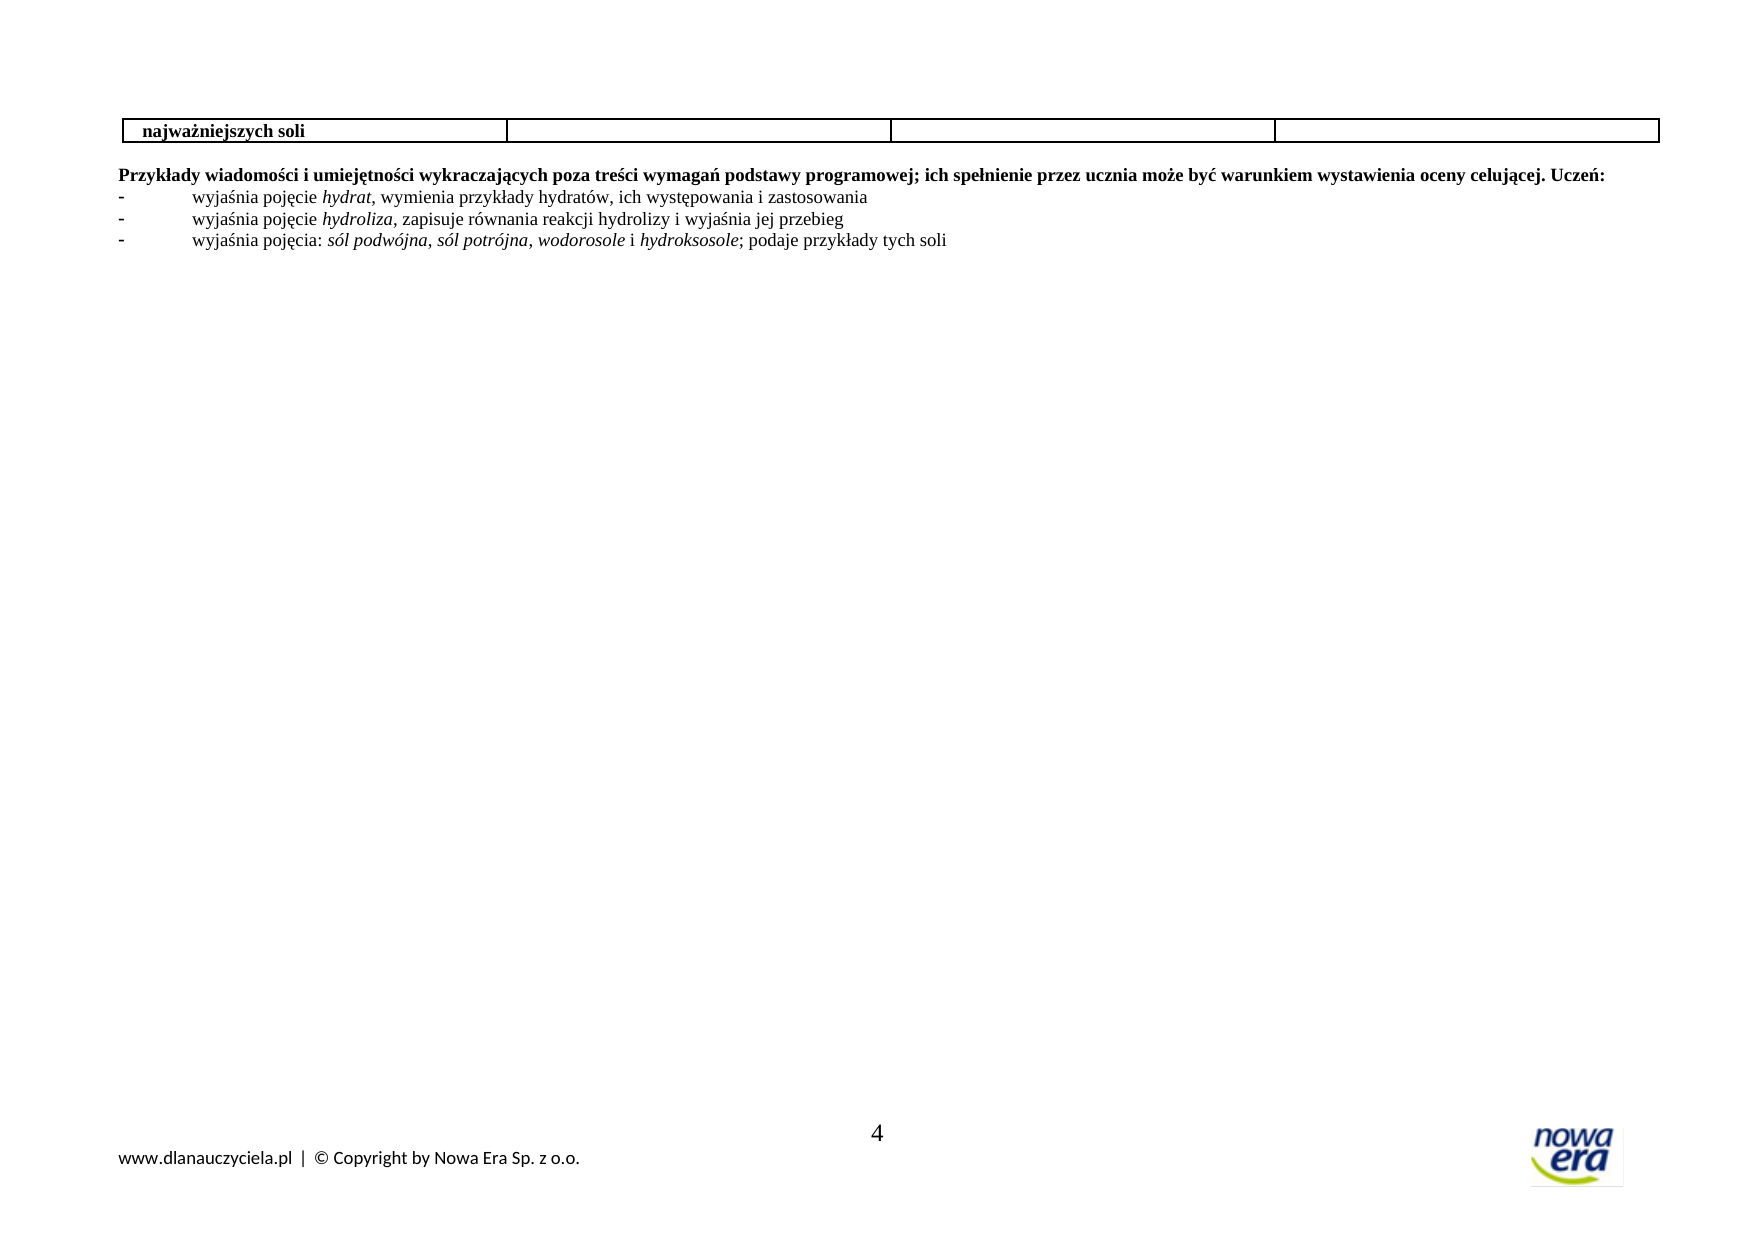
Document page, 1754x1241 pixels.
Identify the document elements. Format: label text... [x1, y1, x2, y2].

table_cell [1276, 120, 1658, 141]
list wyjaśnia pojęcie hydrat, wymienia przykłady hydratów, ich występowania i zastosowania [118, 186, 1636, 207]
list wyjaśnia pojęcia: sól podwójna, sól potrójna, wodorosole i hydroksosole; podaje przykłady tych soli [118, 229, 1636, 251]
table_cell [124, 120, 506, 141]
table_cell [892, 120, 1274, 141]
text Przykłady wiadomości i umiejętności wykraczających poza treści wymagań podstawy programowej; ich spełnienie przez ucznia może być warunkiem wystawienia oceny celującej. Uczeń: [118, 164, 1636, 186]
picture [1529, 1128, 1622, 1187]
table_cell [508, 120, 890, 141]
list wyjaśnia pojęcie hydroliza, zapisuje równania reakcji hydrolizy i wyjaśnia jej przebieg [118, 207, 1636, 229]
